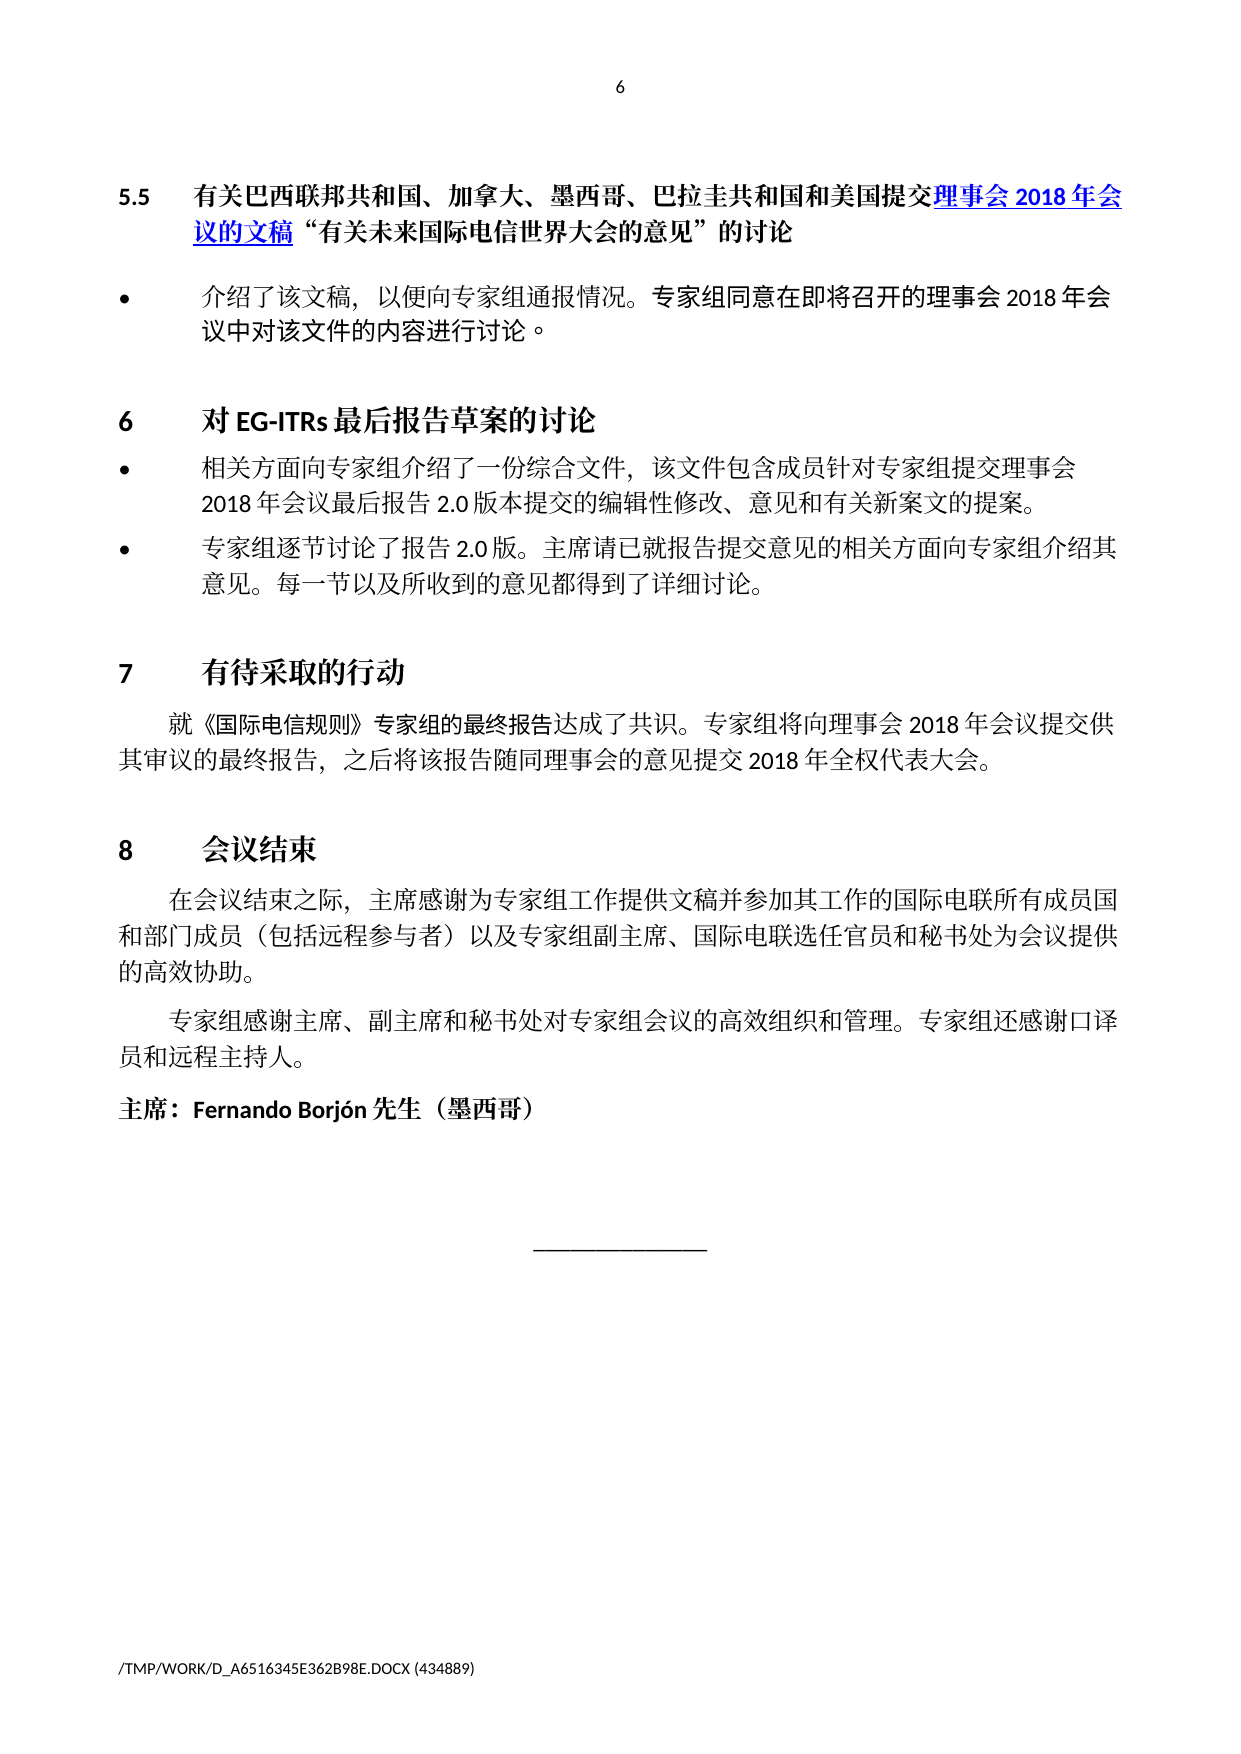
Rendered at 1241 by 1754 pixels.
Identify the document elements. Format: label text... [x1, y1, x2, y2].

subtitle 主席：Fernando Borjón先生（墨西哥） [118, 1090, 1122, 1126]
text • 专家组逐节讨论了报告2.0版。主席请已就报告提交意见的相关方面向专家组介绍其意见。每一节以及所收到的意见都得到了详细讨论。 [118, 528, 1122, 600]
text 5.5 有关巴西联邦共和国、加拿大、墨西哥、巴拉圭共和国和美国提交理事会2018年会议的文稿“有关未来国际电信世界大会的意见”的讨论 [118, 177, 1122, 249]
subtitle 8 会议结束 [118, 827, 1122, 868]
subtitle 6 对EG-ITRs最后报告草案的讨论 [118, 398, 1122, 440]
text 在会议结束之际，主席感谢为专家组工作提供文稿并参加其工作的国际电联所有成员国和部门成员（包括远程参与者）以及专家组副主席、国际电联选任官员和秘书处为会议提供的高效协助。 [118, 881, 1122, 989]
subtitle 7 有待采取的行动 [118, 650, 1122, 692]
text • 相关方面向专家组介绍了一份综合文件，该文件包含成员针对专家组提交理事会2018年会议最后报告2.0版本提交的编辑性修改、意见和有关新案文的提案。 [118, 448, 1122, 520]
text • 介绍了该文稿，以便向专家组通报情况。专家组同意在即将召开的理事会2018年会议中对该文件的内容进行讨论。 [118, 278, 1122, 348]
text 就《国际电信规则》专家组的最终报告达成了共识。专家组将向理事会2018年会议提交供其审议的最终报告，之后将该报告随同理事会的意见提交2018年全权代表大会。 [118, 705, 1122, 777]
text ______________ [118, 1224, 1122, 1255]
text 专家组感谢主席、副主席和秘书处对专家组会议的高效组织和管理。专家组还感谢口译员和远程主持人。 [118, 1001, 1122, 1073]
